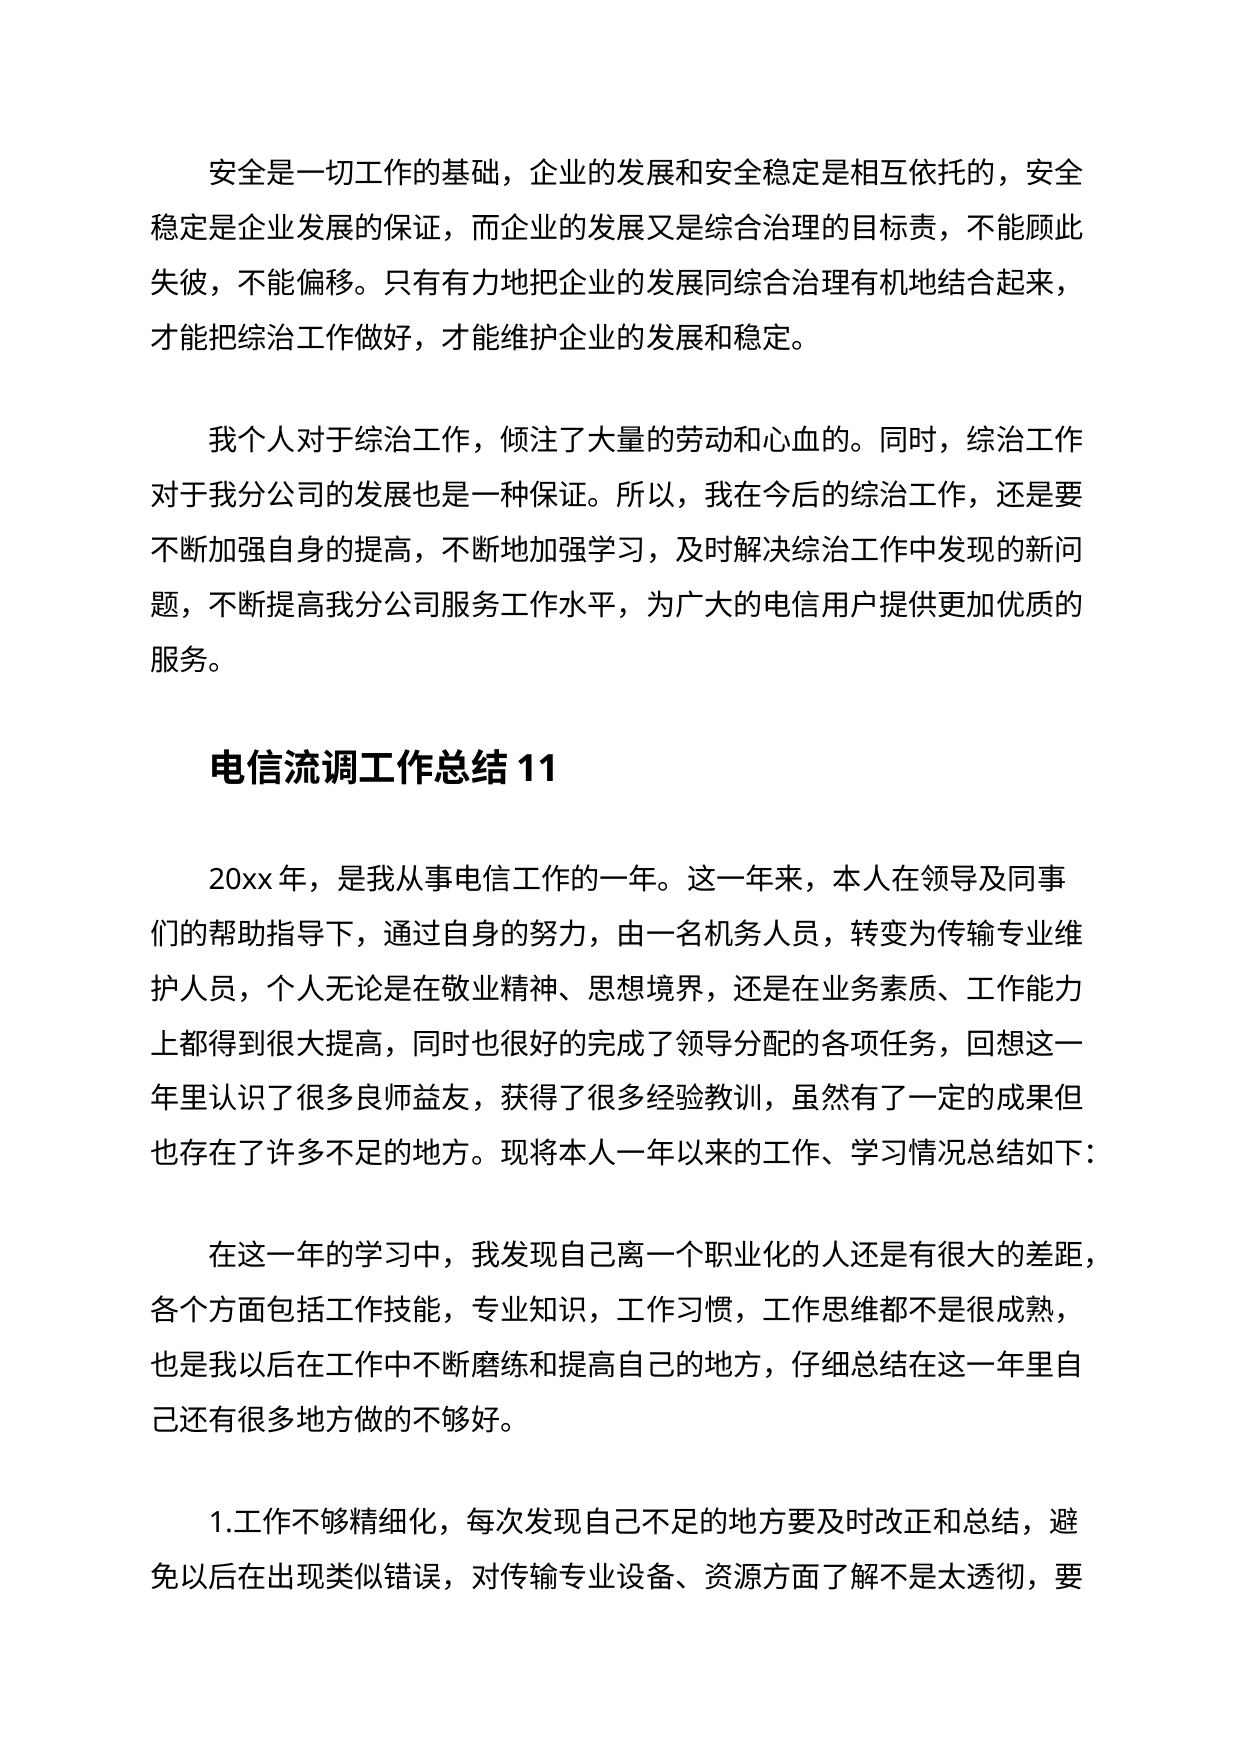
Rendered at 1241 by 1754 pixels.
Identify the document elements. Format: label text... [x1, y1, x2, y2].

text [150, 1498, 1090, 1596]
text 在这一年的学习中，我发现自己离一个职业化的人还是有很大的差距，各个方面包括工作技能，专业知识，工作习惯，工作思维都不是很成熟，也是我以后在工作中不断磨练和提高自己的地方，仔细总结在这一年里自己还有很多地方做的不够好。 [150, 1232, 1090, 1439]
text 安全是一切工作的基础，企业的发展和安全稳定是相互依托的，安全稳定是企业发展的保证，而企业的发展又是综合治理的目标责，不能顾此失彼，不能偏移。只有有力地把企业的发展同综合治理有机地结合起来，才能把综治工作做好，才能维护企业的发展和稳定。 [150, 150, 1090, 357]
text 我个人对于综治工作，倾注了大量的劳动和心血的。同时，综治工作对于我分公司的发展也是一种保证。所以，我在今后的综治工作，还是要不断加强自身的提高，不断地加强学习，及时解决综治工作中发现的新问题，不断提高我分公司服务工作水平，为广大的电信用户提供更加优质的服务。 [150, 416, 1090, 678]
text 电信流调工作总结11 [150, 738, 1090, 792]
text 20xx年，是我从事电信工作的一年。这一年来，本人在领导及同事们的帮助指导下，通过自身的努力，由一名机务人员，转变为传输专业维护人员，个人无论是在敬业精神、思想境界，还是在业务素质、工作能力上都得到很大提高，同时也很好的完成了领导分配的各项任务，回想这一年里认识了很多良师益友，获得了很多经验教训，虽然有了一定的成果但也存在了许多不足的地方。现将本人一年以来的工作、学习情况总结如下： [150, 855, 1090, 1172]
